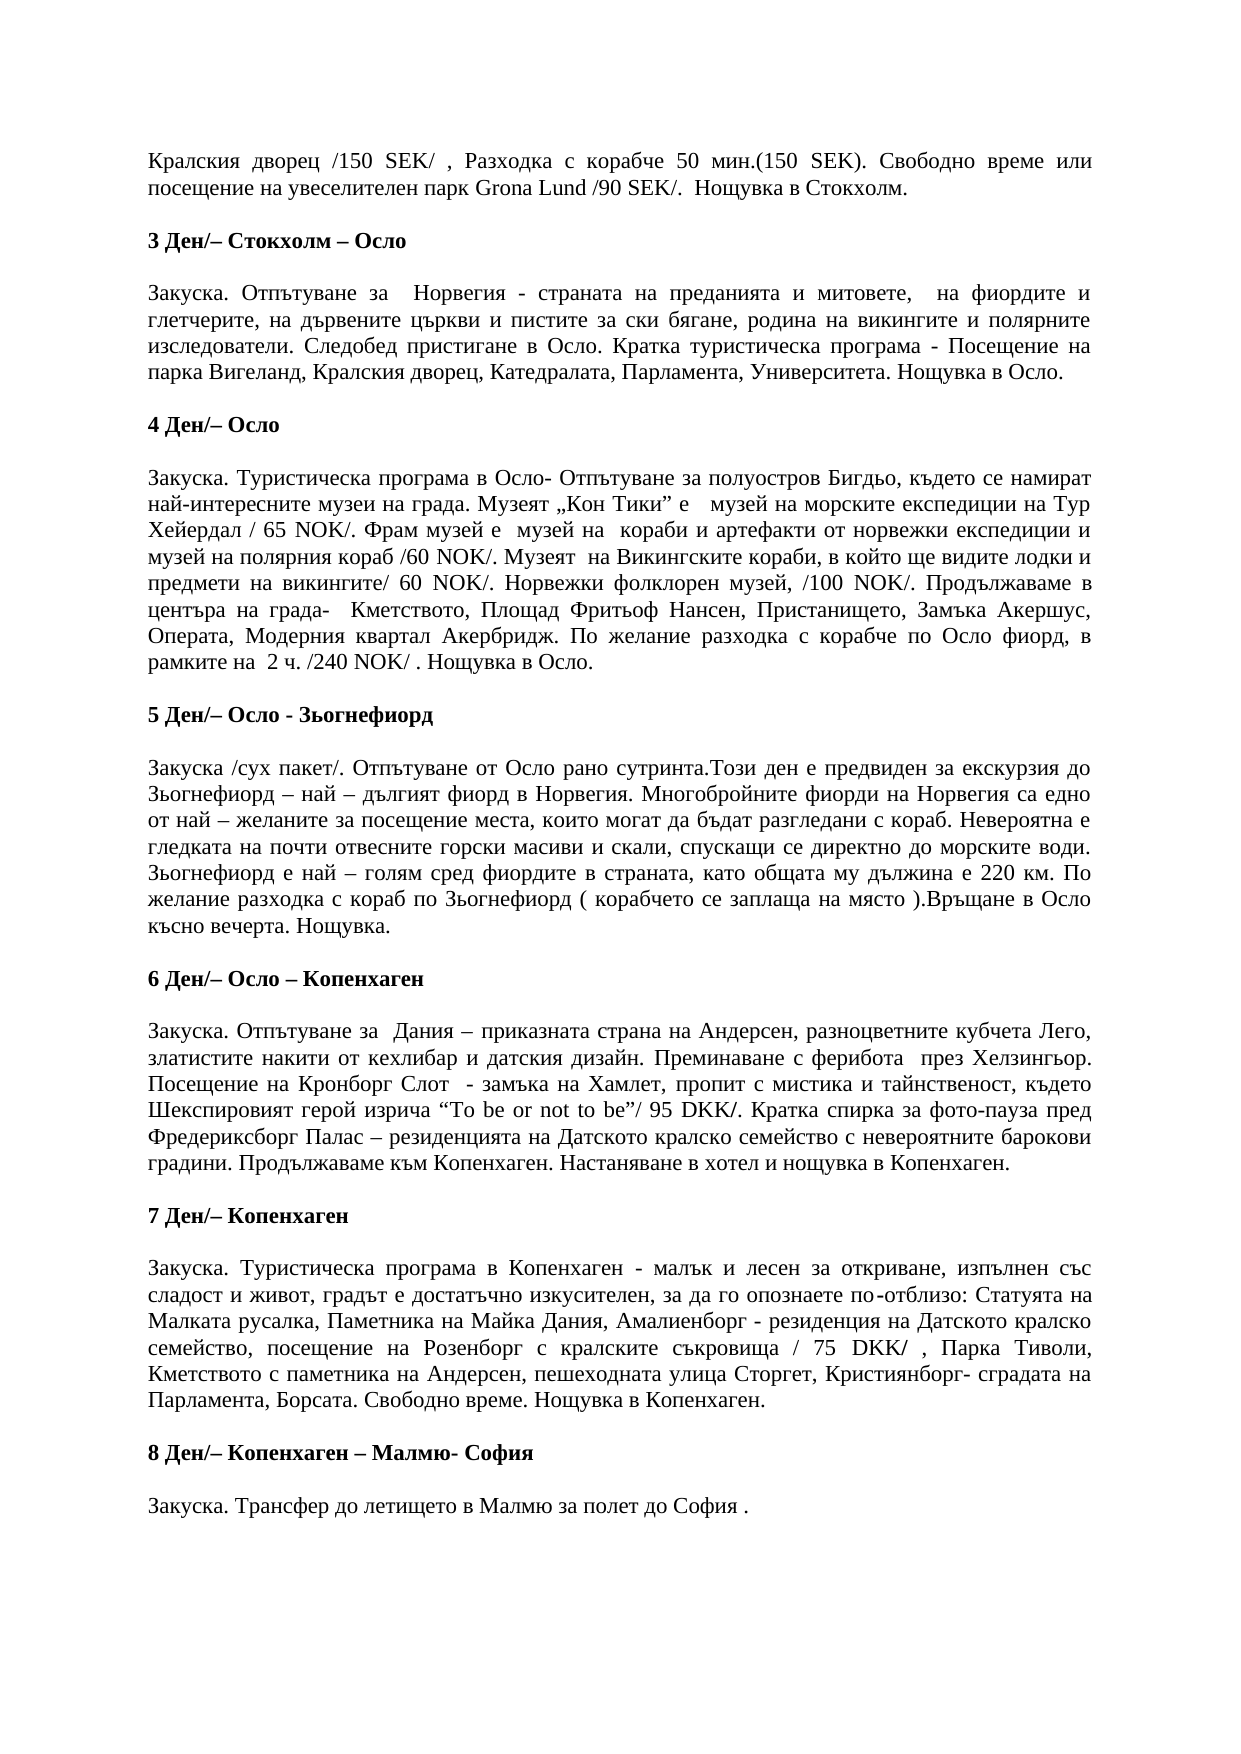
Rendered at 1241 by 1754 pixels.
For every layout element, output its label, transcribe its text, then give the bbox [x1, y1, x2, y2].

text Закуска. Отпътуване за Норвегия - страната на преданията и митовете, на фиордите и глетчерите, на дървените църкви и пистите за ски бягане, родина на викингите и полярните изследователи. Следобед пристигане в Осло. Кратка туристическа програма - Посещение на парка Вигеланд, Кралския дворец, Катедралата, Парламента, Университета. Нощувка в Осло. [148, 279, 1093, 385]
text Закуска. Трансфер до летището в Малмю за полет до София . [148, 1492, 1093, 1518]
text 6 Ден/– Осло – Копенхаген [148, 964, 1093, 991]
text 4 Ден/– Осло [148, 411, 1093, 437]
text Закуска. Туристическа програма в Осло- Отпътуване за полуостров Бигдьо, където се намират най-интересните музеи на града. Музеят „Кон Тики” е музей на морските експедиции на Тур Хейердал / 65 NOK/. Фрам музей е музей на кораби и артефакти от норвежки експедиции и музей на полярния кораб /60 NOK/. Музеят на Викингските кораби, в който ще видите лодки и предмети на викингите/ 60 NOK/. Норвежки фолклорен музей, /100 NOK/. Продължаваме в центъра на града- Кметството, Площад Фритьоф Нансен, Пристанището, Замъка Акершус, Операта, Модерния квартал Акербридж. По желание разходка с корабче по Осло фиорд, в рамките на 2 ч. /240 NOK/ . Нощувка в Осло. [148, 464, 1093, 675]
text 8 Ден/– Копенхаген – Малмю- София [148, 1439, 1093, 1465]
text 5 Ден/– Осло - Зьогнефиорд [148, 701, 1093, 727]
text 7 Ден/– Копенхаген [148, 1202, 1093, 1228]
text Закуска. Отпътуване за Дания – приказната страна на Андерсен, разноцветните кубчета Лего, златистите накити от кехлибар и датския дизайн. Преминаване с ферибота през Хелзингьор. Посещение на Кронборг Слот - замъка на Хамлет, пропит с мистика и тайнственост, където Шекспировият герой изрича “To be or not to be”/ 95 DKK/. Кратка спирка за фото-пауза пред Фредериксборг Палас – резиденцията на Датското кралско семейство с невероятните барокови градини. Продължаваме към Копенхаген. Настаняване в хотел и нощувка в Копенхаген. [148, 1017, 1093, 1175]
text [148, 148, 1093, 200]
text Закуска. Туристическа програма в Копенхаген - малък и лесен за откриване, изпълнен със сладост и живот, градът е достатъчно изкусителен, за да го опознаете по-отблизо: Статуята на Малката русалка, Паметника на Майка Дания, Амалиенборг - резиденция на Датското кралско семейство, посещение на Розенборг с кралските съкровища / 75 DKK/ , Парка Тиволи, Кметството с паметника на Андерсен, пешеходната улица Сторгет, Кристиянборг- сградата на Парламента, Борсата. Свободно време. Нощувка в Копенхаген. [148, 1254, 1093, 1413]
text 3 Ден/– Стокхолм – Осло [148, 227, 1093, 253]
text Закуска /сух пакет/. Отпътуване от Осло рано сутринта.Този ден е предвиден за екскурзия до Зьогнефиорд – най – дългият фиорд в Норвегия. Многобройните фиорди на Норвегия са едно от най – желаните за посещение места, които могат да бъдат разгледани с кораб. Невероятна е гледката на почти отвесните горски масиви и скали, спускащи се директно до морските води. Зьогнефиорд е най – голям сред фиордите в страната, като общата му дължина е 220 км. По желание разходка с кораб по Зьогнефиорд ( корабчето се заплаща на място ).Връщане в Осло късно вечерта. Нощувка. [148, 754, 1093, 938]
